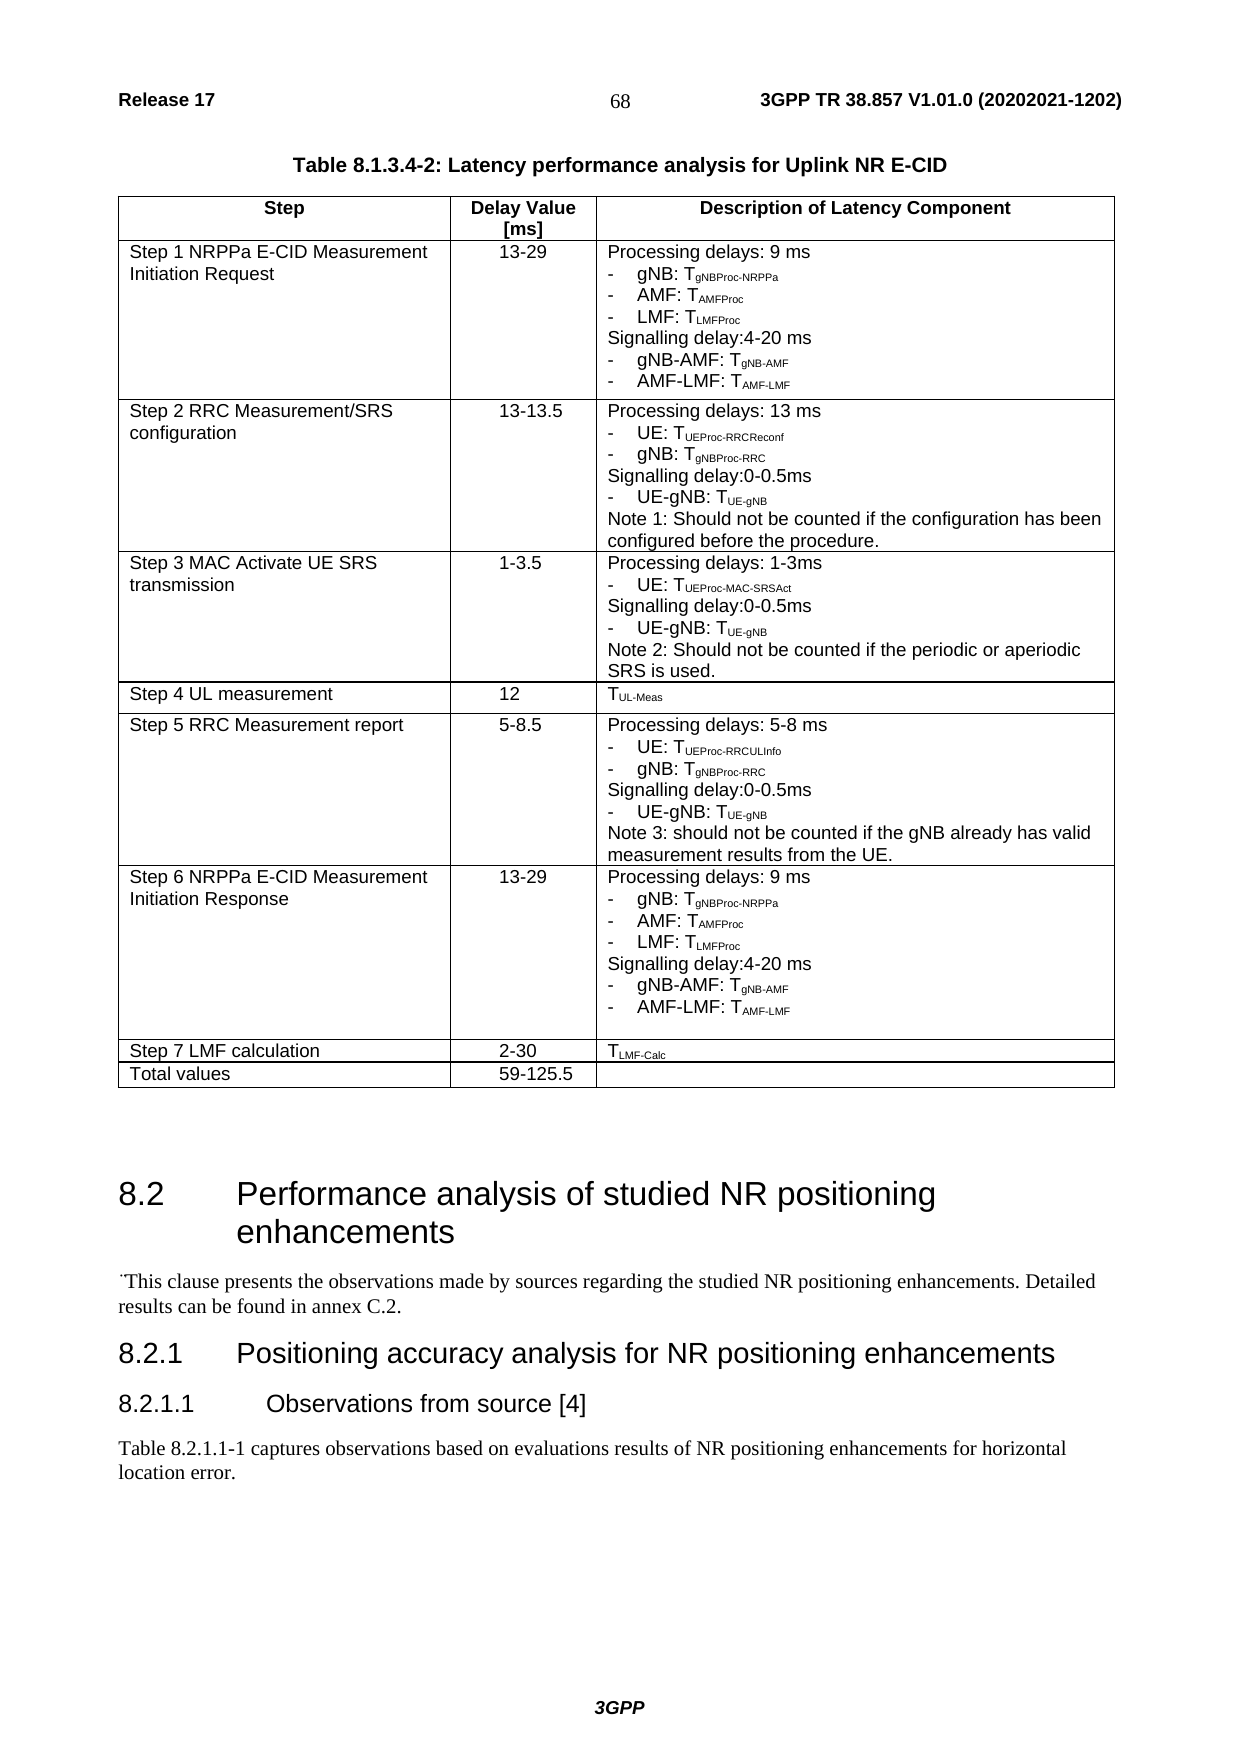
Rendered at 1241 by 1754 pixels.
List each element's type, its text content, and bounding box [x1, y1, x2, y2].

subtitle 8.2 Performance analysis of studied NR positioning enhancements [118, 1174, 1122, 1251]
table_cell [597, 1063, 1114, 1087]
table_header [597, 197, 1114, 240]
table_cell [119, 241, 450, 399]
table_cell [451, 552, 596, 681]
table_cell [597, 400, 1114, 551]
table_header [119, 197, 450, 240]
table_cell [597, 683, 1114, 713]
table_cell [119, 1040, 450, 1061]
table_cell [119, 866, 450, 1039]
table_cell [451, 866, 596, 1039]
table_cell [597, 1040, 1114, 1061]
subtitle 8.2.1 Positioning accuracy analysis for NR positioning enhancements [118, 1336, 1122, 1370]
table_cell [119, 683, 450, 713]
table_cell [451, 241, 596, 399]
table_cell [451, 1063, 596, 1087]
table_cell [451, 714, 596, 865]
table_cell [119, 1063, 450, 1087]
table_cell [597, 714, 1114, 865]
subtitle 8.2.1.1 Observations from source [4] [118, 1389, 1122, 1417]
text ¨This clause presents the observations made by sources regarding the studied NR positioning enhancements. Detailed results can be found in annex C.2. [118, 1269, 1122, 1318]
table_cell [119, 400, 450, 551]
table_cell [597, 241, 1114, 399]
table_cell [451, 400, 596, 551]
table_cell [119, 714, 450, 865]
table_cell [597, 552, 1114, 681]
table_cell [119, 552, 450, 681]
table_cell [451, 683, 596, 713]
text Table 8.2.1.1-1 captures observations based on evaluations results of NR positioning enhancements for horizontal location error. [118, 1436, 1122, 1484]
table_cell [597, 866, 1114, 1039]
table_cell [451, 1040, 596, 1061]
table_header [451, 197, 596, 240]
